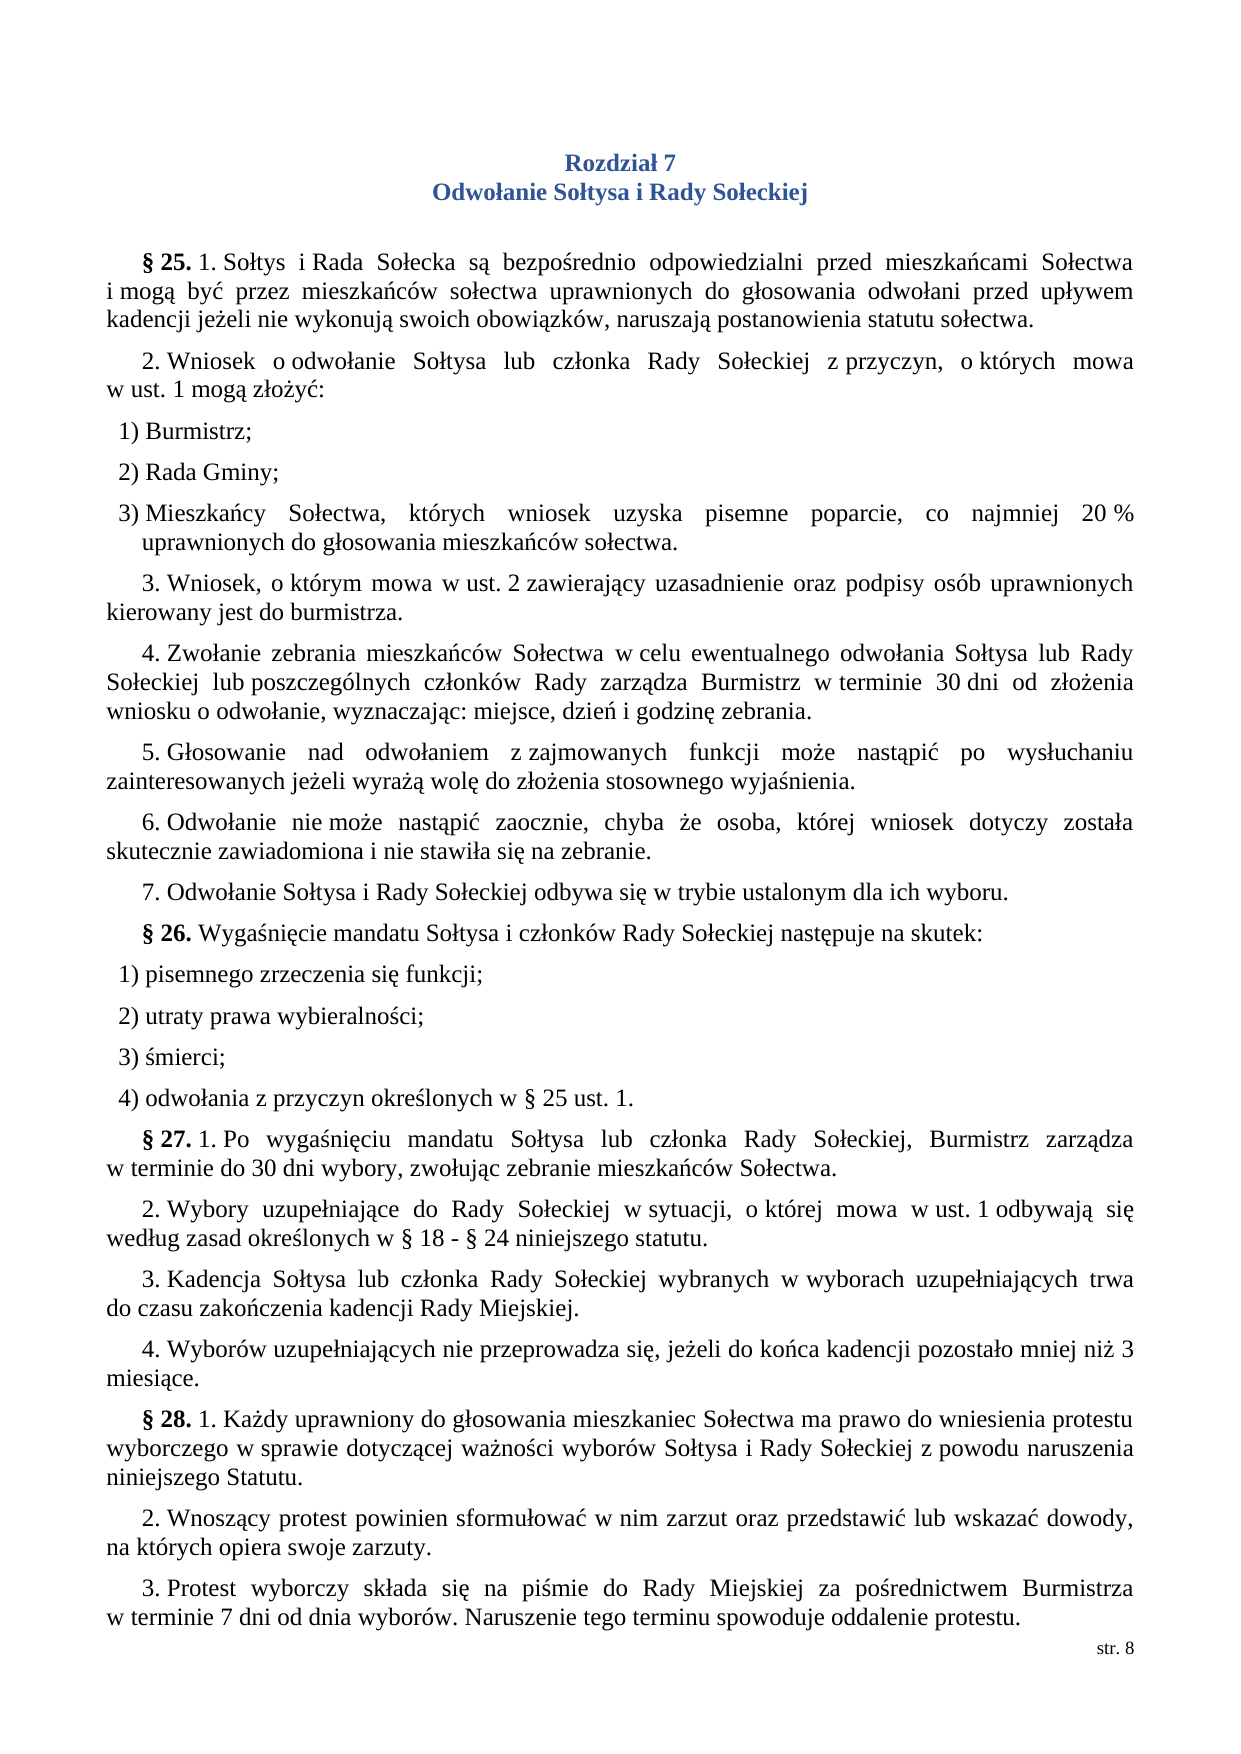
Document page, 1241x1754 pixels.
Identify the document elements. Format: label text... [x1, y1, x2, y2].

text 3. Kadencja Sołtysa lub członka Rady Sołeckiej wybranych w wyborach uzupełniających trwa do czasu zakończenia kadencji Rady Miejskiej. [106, 1264, 1134, 1322]
text 2. Wnoszący protest powinien sformułować w nim zarzut oraz przedstawić lub wskazać dowody, na których opiera swoje zarzuty. [106, 1503, 1134, 1561]
text § 25. 1. Sołtys i Rada Sołecka są bezpośrednio odpowiedzialni przed mieszkańcami Sołectwa i mogą być przez mieszkańców sołectwa uprawnionych do głosowania odwołani przed upływem kadencji jeżeli nie wykonują swoich obowiązków, naruszają postanowienia statutu sołectwa. [106, 247, 1134, 333]
text 2) utraty prawa wybieralności; [118, 1001, 1134, 1029]
text 7. Odwołanie Sołtysa i Rady Sołeckiej odbywa się w trybie ustalonym dla ich wyboru. [106, 877, 1134, 906]
text 3. Protest wyborczy składa się na piśmie do Rady Miejskiej za pośrednictwem Burmistrza w terminie 7 dni od dnia wyborów. Naruszenie tego terminu spowoduje oddalenie protestu. [106, 1573, 1134, 1631]
text 1) Burmistrz; [118, 416, 1134, 444]
text 4. Wyborów uzupełniających nie przeprowadza się, jeżeli do końca kadencji pozostało mniej niż 3 miesiące. [106, 1334, 1134, 1392]
text 2. Wniosek o odwołanie Sołtysa lub członka Rady Sołeckiej z przyczyn, o których mowa w ust. 1 mogą złożyć: [106, 346, 1134, 403]
text 3) śmierci; [118, 1042, 1134, 1071]
text 2) Rada Gminy; [118, 457, 1134, 486]
subtitle Odwołanie Sołtysa i Rady Sołeckiej [106, 177, 1134, 205]
text 3. Wniosek, o którym mowa w ust. 2 zawierający uzasadnienie oraz podpisy osób uprawnionych kierowany jest do burmistrza. [106, 568, 1134, 626]
text § 26. Wygaśnięcie mandatu Sołtysa i członków Rady Sołeckiej następuje na skutek: [106, 918, 1134, 947]
subtitle Rozdział 7 [106, 148, 1134, 176]
text 6. Odwołanie nie może nastąpić zaocznie, chyba że osoba, której wniosek dotyczy została skutecznie zawiadomiona i nie stawiła się na zebranie. [106, 807, 1134, 864]
text 2. Wybory uzupełniające do Rady Sołeckiej w sytuacji, o której mowa w ust. 1 odbywają się według zasad określonych w § 18 - § 24 niniejszego statutu. [106, 1194, 1134, 1252]
text § 28. 1. Każdy uprawniony do głosowania mieszkaniec Sołectwa ma prawo do wniesienia protestu wyborczego w sprawie dotyczącej ważności wyborów Sołtysa i Rady Sołeckiej z powodu naruszenia niniejszego Statutu. [106, 1404, 1134, 1491]
text 1) pisemnego zrzeczenia się funkcji; [118, 959, 1134, 988]
text 3) Mieszkańcy Sołectwa, których wniosek uzyska pisemne poparcie, co najmniej 20 % uprawnionych do głosowania mieszkańców sołectwa. [118, 498, 1134, 556]
text 4) odwołania z przyczyn określonych w § 25 ust. 1. [118, 1083, 1134, 1112]
text 4. Zwołanie zebrania mieszkańców Sołectwa w celu ewentualnego odwołania Sołtysa lub Rady Sołeckiej lub poszczególnych członków Rady zarządza Burmistrz w terminie 30 dni od złożenia wniosku o odwołanie, wyznaczając: miejsce, dzień i godzinę zebrania. [106, 638, 1134, 724]
text 5. Głosowanie nad odwołaniem z zajmowanych funkcji może nastąpić po wysłuchaniu zainteresowanych jeżeli wyrażą wolę do złożenia stosownego wyjaśnienia. [106, 737, 1134, 794]
text § 27. 1. Po wygaśnięciu mandatu Sołtysa lub członka Rady Sołeckiej, Burmistrz zarządza w terminie do 30 dni wybory, zwołując zebranie mieszkańców Sołectwa. [106, 1124, 1134, 1182]
